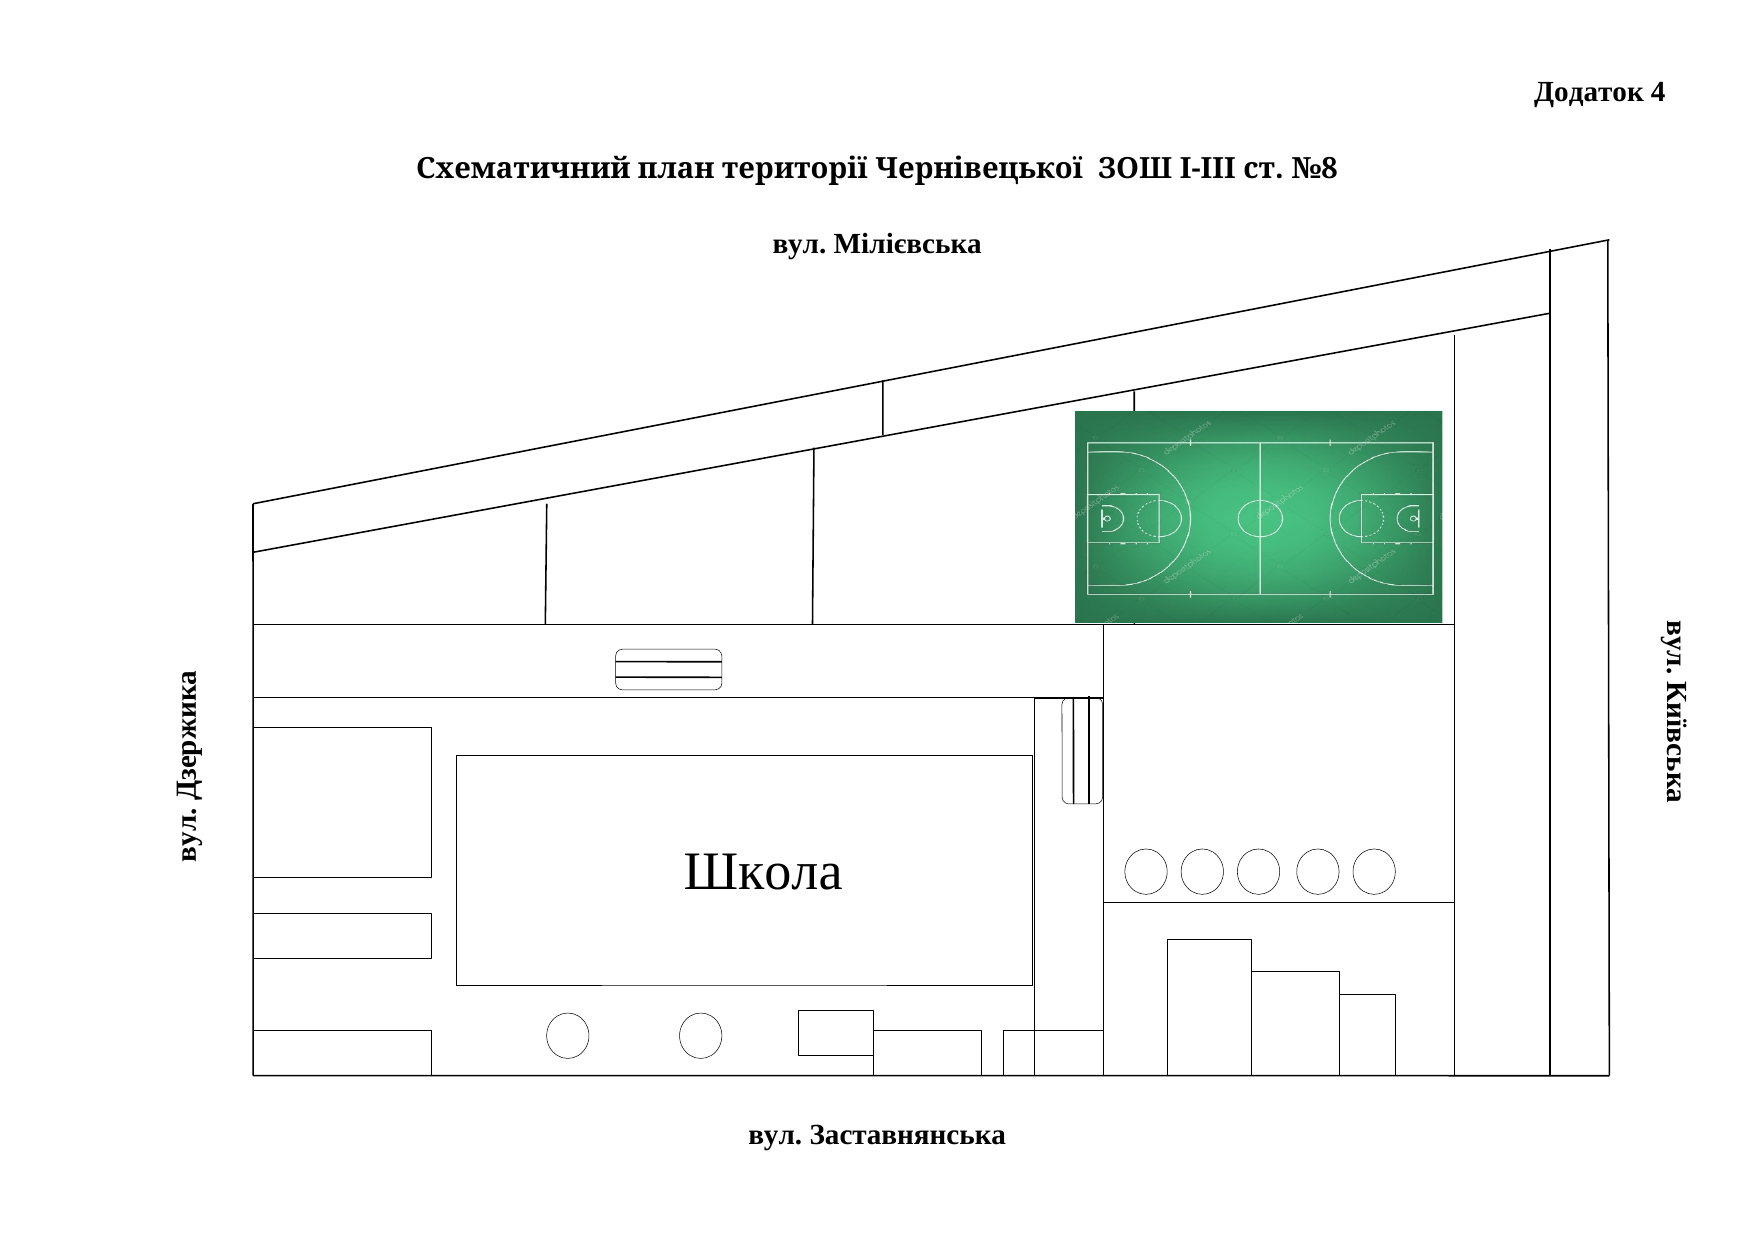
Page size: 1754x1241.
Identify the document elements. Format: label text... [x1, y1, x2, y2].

text Додаток 4 [88, 74, 1665, 107]
text вул. Заставнянська [88, 1117, 1665, 1151]
picture [1073, 411, 1443, 622]
text Схематичний план території Чернівецької ЗОШ І-ІІІ ст. №8 [88, 147, 1665, 187]
text вул. Мілієвська [88, 226, 1665, 260]
